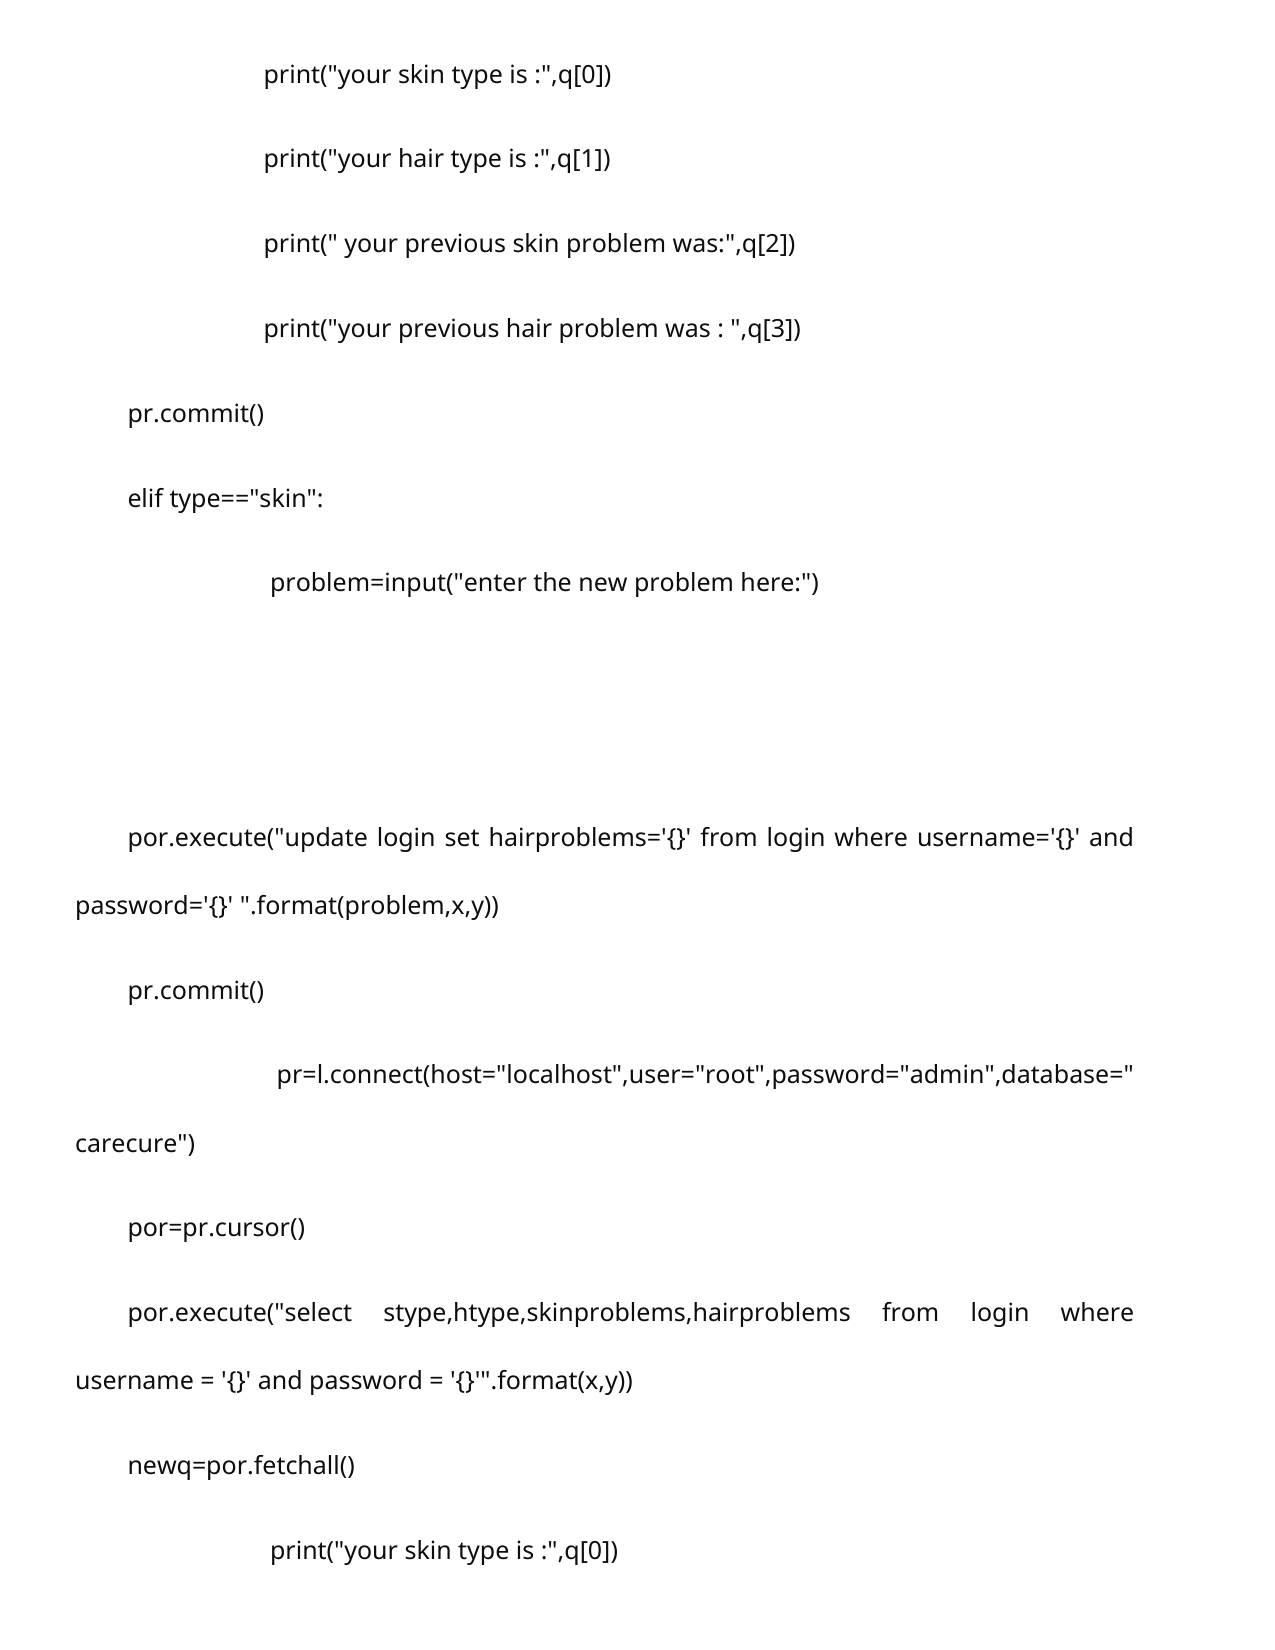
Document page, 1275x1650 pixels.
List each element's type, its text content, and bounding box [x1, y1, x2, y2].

text print("your skin type is :",q[0]) [75, 1532, 1135, 1567]
text print("your hair type is :",q[1]) [75, 141, 1135, 175]
text problem=input("enter the new problem here:") [75, 565, 1135, 599]
text print("your skin type is :",q[0]) [75, 56, 1135, 90]
text elif type=="skin": [75, 480, 1135, 514]
text por.execute("select stype,htype,skinproblems,hairproblems from login where username = '{}' and password = '{}'".format(x,y)) [75, 1295, 1135, 1397]
text pr.commit() [75, 395, 1135, 429]
text por.execute("update login set hairproblems='{}' from login where username='{}' and password='{}' ".format(problem,x,y)) [75, 819, 1135, 922]
text print("your previous hair problem was : ",q[3]) [75, 311, 1135, 345]
text por=pr.cursor() [75, 1210, 1135, 1244]
text pr.commit() [75, 972, 1135, 1006]
text pr=l.connect(host="localhost",user="root",password="admin",database="carecure") [75, 1057, 1135, 1159]
text newq=por.fetchall() [75, 1448, 1135, 1482]
text print(" your previous skin problem was:",q[2]) [75, 226, 1135, 260]
